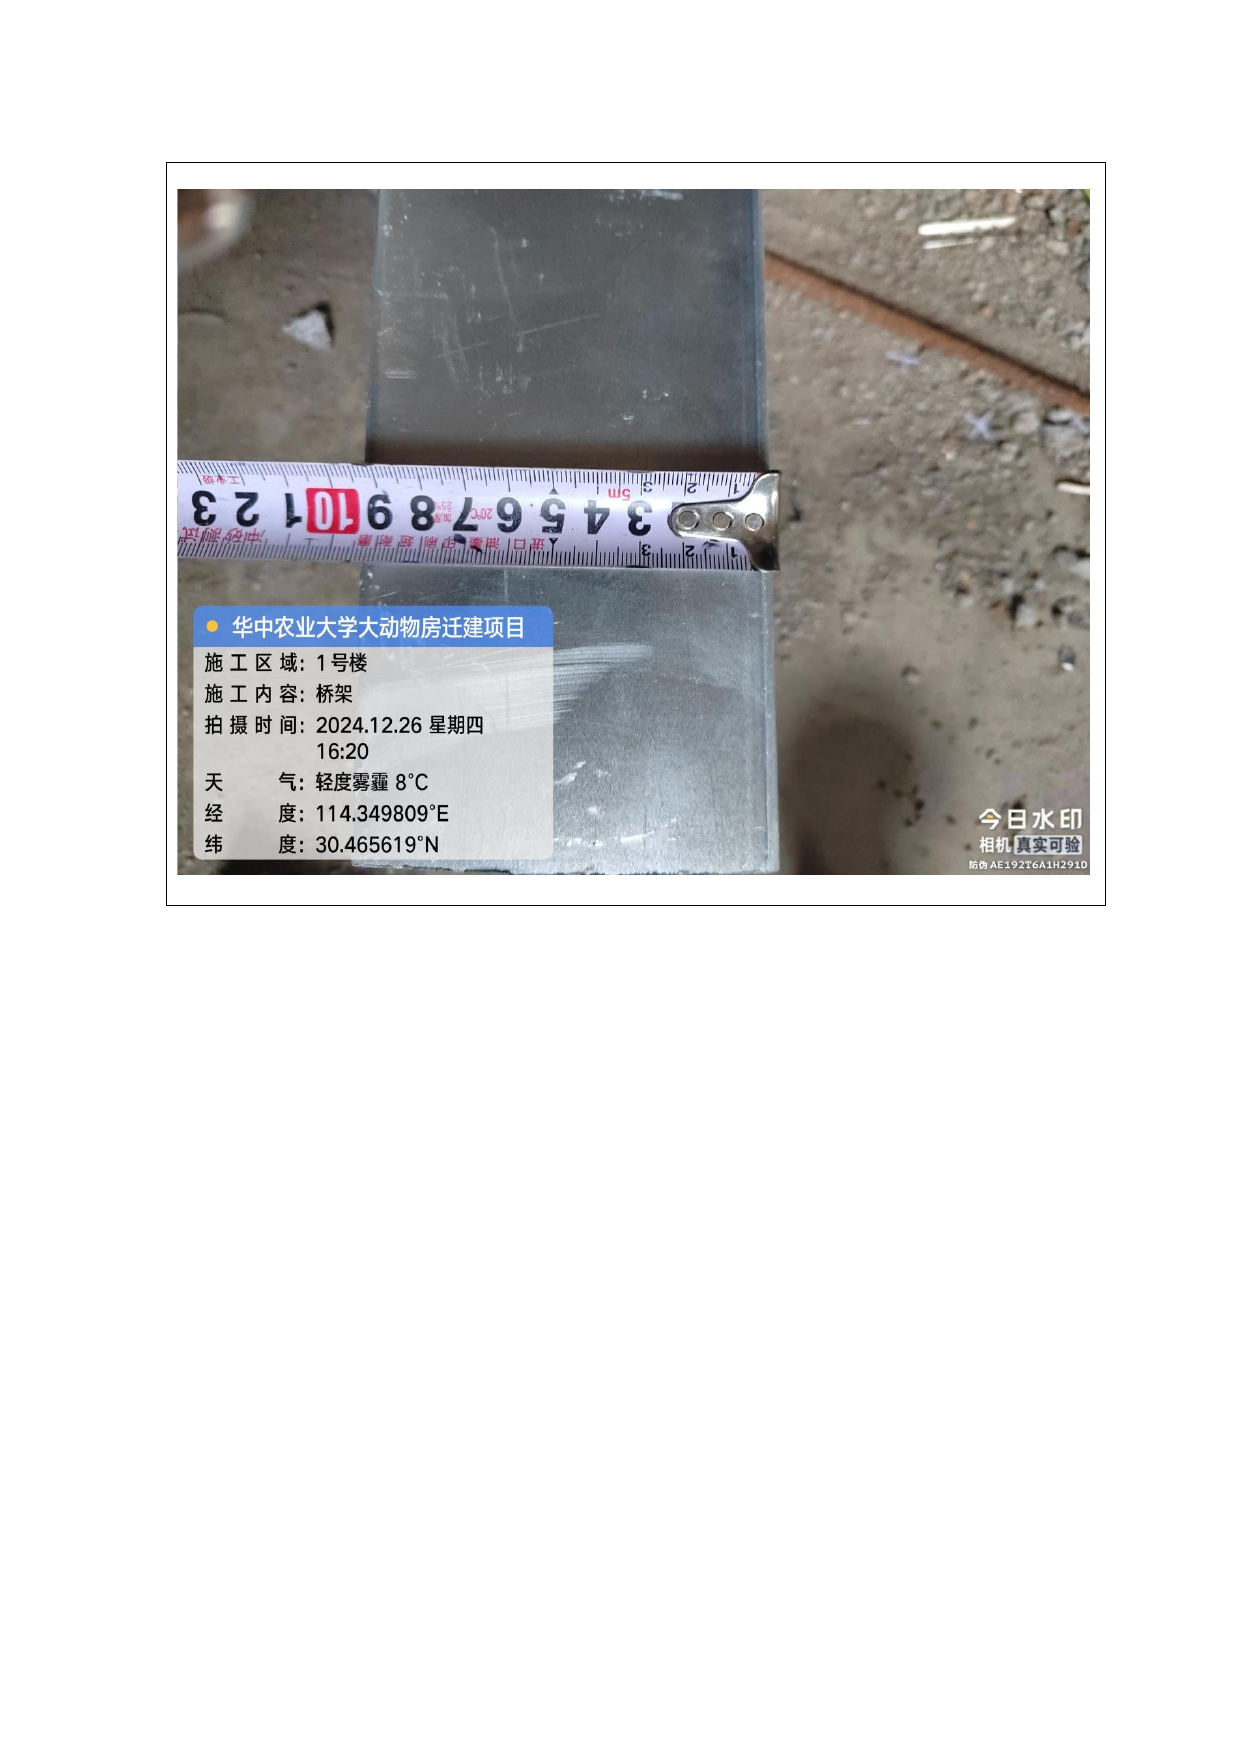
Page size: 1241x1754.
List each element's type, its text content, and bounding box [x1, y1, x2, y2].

table_cell 一、工程概况： 施工内容：华中农业大学大动物房迁建项目 ，工程类型为新建工程类。主要建设内容总用地面积3983.7㎡，总建筑面积1148.6㎡包括大动物房、草料库、污水处理间等单体建筑以及围墙、挡墙、道路、管线、绿化等配套设施。 施工单位：天津市建城建设工程有限公司 监理单位：中鸿亿博集团有限公司 合同价款：本合同采用综合单价合同，工程量据实结算。合同金额为 ¥ 3372000（人民币叁佰叁拾柒万贰仟元整），其中暂列金¥120000（人民币壹拾贰万元整） 合同工程：90日历天 施工进展：（含工艺要求检查、施工尺寸测量等） 1、1号楼.2号楼屋面防水保温施工，屋面钢构屋面保温棉安装，钢制门框门框安装；2号楼地面混凝土垫层地坪 干草仓库地面碎石层及混凝土垫层 办公室、值班室外墙抗裂砂浆 施工照片： 材料抽检：（含品牌抽查、尺寸测量） 其他：（若有） [167, 163, 1105, 905]
picture [177, 189, 1090, 875]
